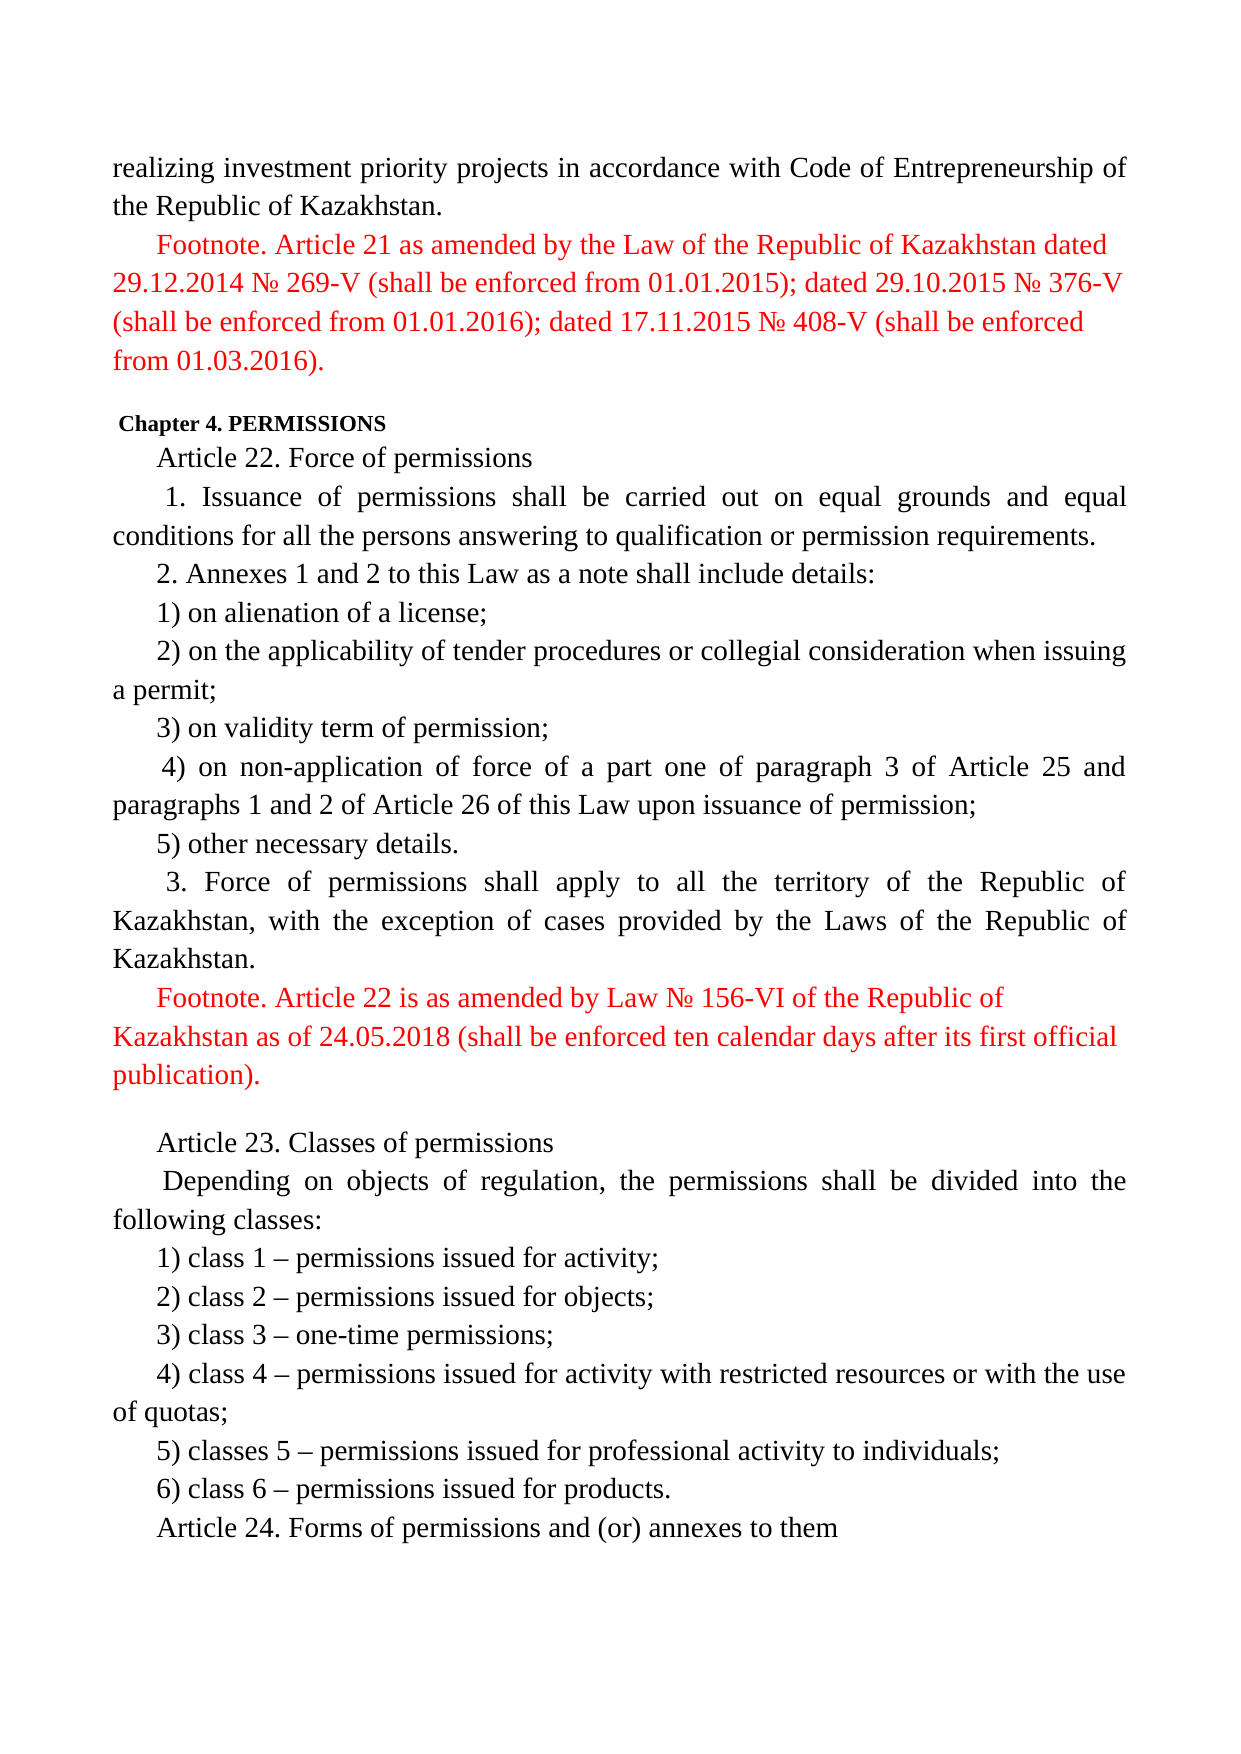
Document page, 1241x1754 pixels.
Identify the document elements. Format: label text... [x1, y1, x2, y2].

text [112, 150, 1128, 222]
text 1) class 1 – permissions issued for activity; [112, 1240, 1128, 1274]
text 3. Force of permissions shall apply to all the territory of the Republic of Kazakhstan, with the exception of cases provided by the Laws of the Republic of Kazakhstan. [112, 864, 1128, 975]
text 6) class 6 – permissions issued for products. [112, 1472, 1128, 1505]
text 2) on the applicability of tender procedures or collegial consideration when issuing a permit; [112, 633, 1128, 705]
text 4) on non-application of force of a part one of paragraph 3 of Article 25 and paragraphs 1 and 2 of Article 26 of this Law upon issuance of permission; [112, 749, 1128, 821]
text 4) class 4 – permissions issued for activity with restricted resources or with the use of quotas; [112, 1356, 1128, 1428]
text Chapter 4. PERMISSIONS [112, 410, 1128, 437]
text Article 24. Forms of permissions and (or) annexes to them [112, 1510, 1128, 1544]
text 5) classes 5 – permissions issued for professional activity to individuals; [112, 1433, 1128, 1467]
text Footnote. Article 21 as amended by the Law of the Republic of Kazakhstan dated 29.12.2014 № 269-V (shall be enforced from 01.01.2015); dated 29.10.2015 № 376-V (shall be enforced from 01.01.2016); dated 17.11.2015 № 408-V (shall be enforced from 01.03.2016). [112, 227, 1128, 406]
text 2) class 2 – permissions issued for objects; [112, 1279, 1128, 1312]
text Article 23. Classes of permissions [112, 1125, 1128, 1158]
text 3) on validity term of permission; [112, 710, 1128, 744]
text Article 22. Force of permissions [112, 441, 1128, 474]
text Footnote. Article 22 is as amended by Law № 156-VI of the Republic of Kazakhstan as of 24.05.2018 (shall be enforced ten calendar days after its first official publication). [112, 980, 1128, 1121]
text 5) other necessary details. [112, 826, 1128, 859]
text 3) class 3 – one-time permissions; [112, 1317, 1128, 1351]
text 2. Annexes 1 and 2 to this Law as a note shall include details: [112, 556, 1128, 590]
text 1) on alienation of a license; [112, 595, 1128, 628]
text Depending on objects of regulation, the permissions shall be divided into the following classes: [112, 1163, 1128, 1235]
text 1. Issuance of permissions shall be carried out on equal grounds and equal conditions for all the persons answering to qualification or permission requirements. [112, 479, 1128, 551]
